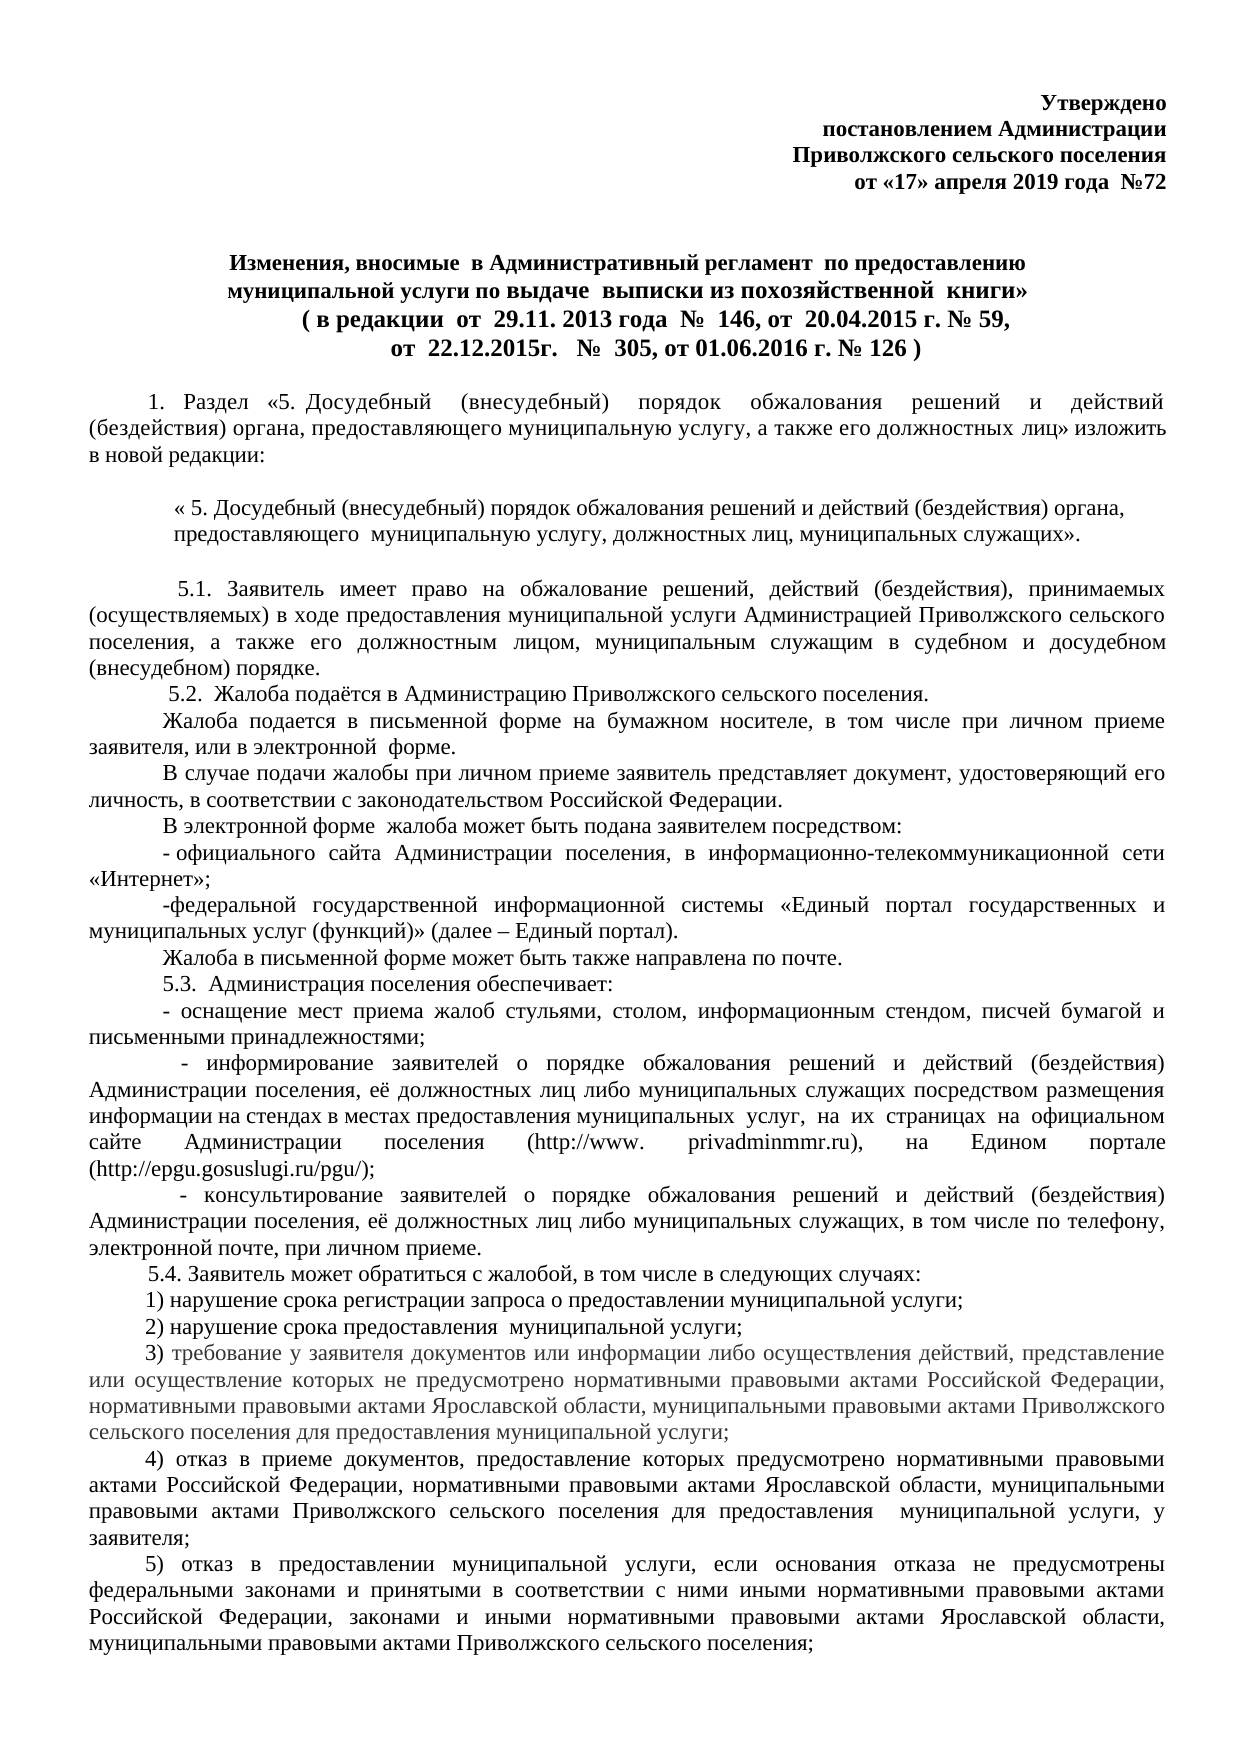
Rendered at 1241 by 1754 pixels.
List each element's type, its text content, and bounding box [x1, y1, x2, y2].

text 2) нарушение срока предоставления муниципальной услуги; [89, 1313, 1167, 1339]
text Жалоба в письменной форме может быть также направлена по почте. [89, 944, 1167, 970]
text - официального сайта Администрации поселения, в информационно-телекоммуникационной сети «Интернет»; [89, 838, 1167, 891]
text В электронной форме жалоба может быть подана заявителем посредством: [89, 812, 1167, 838]
text - консультирование заявителей о порядке обжалования решений и действий (бездействия) Администрации поселения, её должностных лиц либо муниципальных служащих, в том числе по телефону, электронной почте, при личном приеме. [89, 1181, 1167, 1260]
text Утверждено [89, 89, 1167, 115]
text муниципальной услуги по выдаче выписки из похозяйственной книги» [89, 276, 1167, 304]
text В случае подачи жалобы при личном приеме заявитель представляет документ, удостоверяющий его личность, в соответствии с законодательством Российской Федерации. [89, 759, 1167, 812]
text 1. Раздел «5. Досудебный (внесудебный) порядок обжалования решений и действий (бездействия) органа, предоставляющего муниципальную услугу, а также его должностных лиц» изложить в новой редакции: [89, 388, 1167, 467]
text ( в редакции от 29.11. 2013 года № 146, от 20.04.2015 г. № 59, [89, 304, 1167, 333]
text Изменения, вносимые в Административный регламент по предоставлению [89, 249, 1167, 276]
text 3) требование у заявителя документов или информации либо осуществления действий, представление или осуществление которых не предусмотрено нормативными правовыми актами Российской Федерации, нормативными правовыми актами Ярославской области, муниципальными правовыми актами Приволжского сельского поселения для предоставления муниципальной услуги; [89, 1339, 1167, 1445]
text Приволжского сельского поселения [89, 141, 1167, 168]
text от «17» апреля 2019 года №72 [89, 168, 1167, 194]
text 5) отказ в предоставлении муниципальной услуги, если основания отказа не предусмотрены федеральными законами и принятыми в соответствии с ними иными нормативными правовыми актами Российской Федерации, законами и иными нормативными правовыми актами Ярославской области, муниципальными правовыми актами Приволжского сельского поселения; [89, 1550, 1167, 1656]
text 5.4. Заявитель может обратиться с жалобой, в том числе в следующих случаях: [89, 1260, 1167, 1287]
text « 5. Досудебный (внесудебный) порядок обжалования решений и действий (бездействия) органа, предоставляющего муниципальную услугу, должностных лиц, муниципальных служащих». [89, 493, 1167, 546]
text постановлением Администрации [89, 115, 1167, 141]
text 5.3. Администрация поселения обеспечивает: [89, 970, 1167, 997]
text 1) нарушение срока регистрации запроса о предоставлении муниципальной услуги; [89, 1287, 1167, 1313]
text Жалоба подается в письменной форме на бумажном носителе, в том числе при личном приеме заявителя, или в электронной форме. [89, 707, 1167, 759]
text от 22.12.2015г. № 305, от 01.06.2016 г. № 126 ) [89, 333, 1167, 362]
text - информирование заявителей о порядке обжалования решений и действий (бездействия) Администрации поселения, её должностных лиц либо муниципальных служащих посредством размещения информации на стендах в местах предоставления муниципальных услуг, на их страницах на официальном сайте Администрации поселения (http://www. privadminmmr.ru), на Едином портале (http://epgu.gosuslugi.ru/pgu/); [89, 1049, 1167, 1181]
text -федеральной государственной информационной системы «Единый портал государственных и муниципальных услуг (функций)» (далее – Единый портал). [89, 891, 1167, 944]
text - оснащение мест приема жалоб стульями, столом, информационным стендом, писчей бумагой и письменными принадлежностями; [89, 997, 1167, 1049]
text 4) отказ в приеме документов, предоставление которых предусмотрено нормативными правовыми актами Российской Федерации, нормативными правовыми актами Ярославской области, муниципальными правовыми актами Приволжского сельского поселения для предоставления муниципальной услуги, у заявителя; [89, 1445, 1167, 1550]
text 5.2. Жалоба подаётся в Администрацию Приволжского сельского поселения. [89, 680, 1167, 707]
text 5.1. Заявитель имеет право на обжалование решений, действий (бездействия), принимаемых (осуществляемых) в ходе предоставления муниципальной услуги Администрацией Приволжского сельского поселения, а также его должностным лицом, муниципальным служащим в судебном и досудебном (внесудебном) порядке. [89, 575, 1167, 680]
